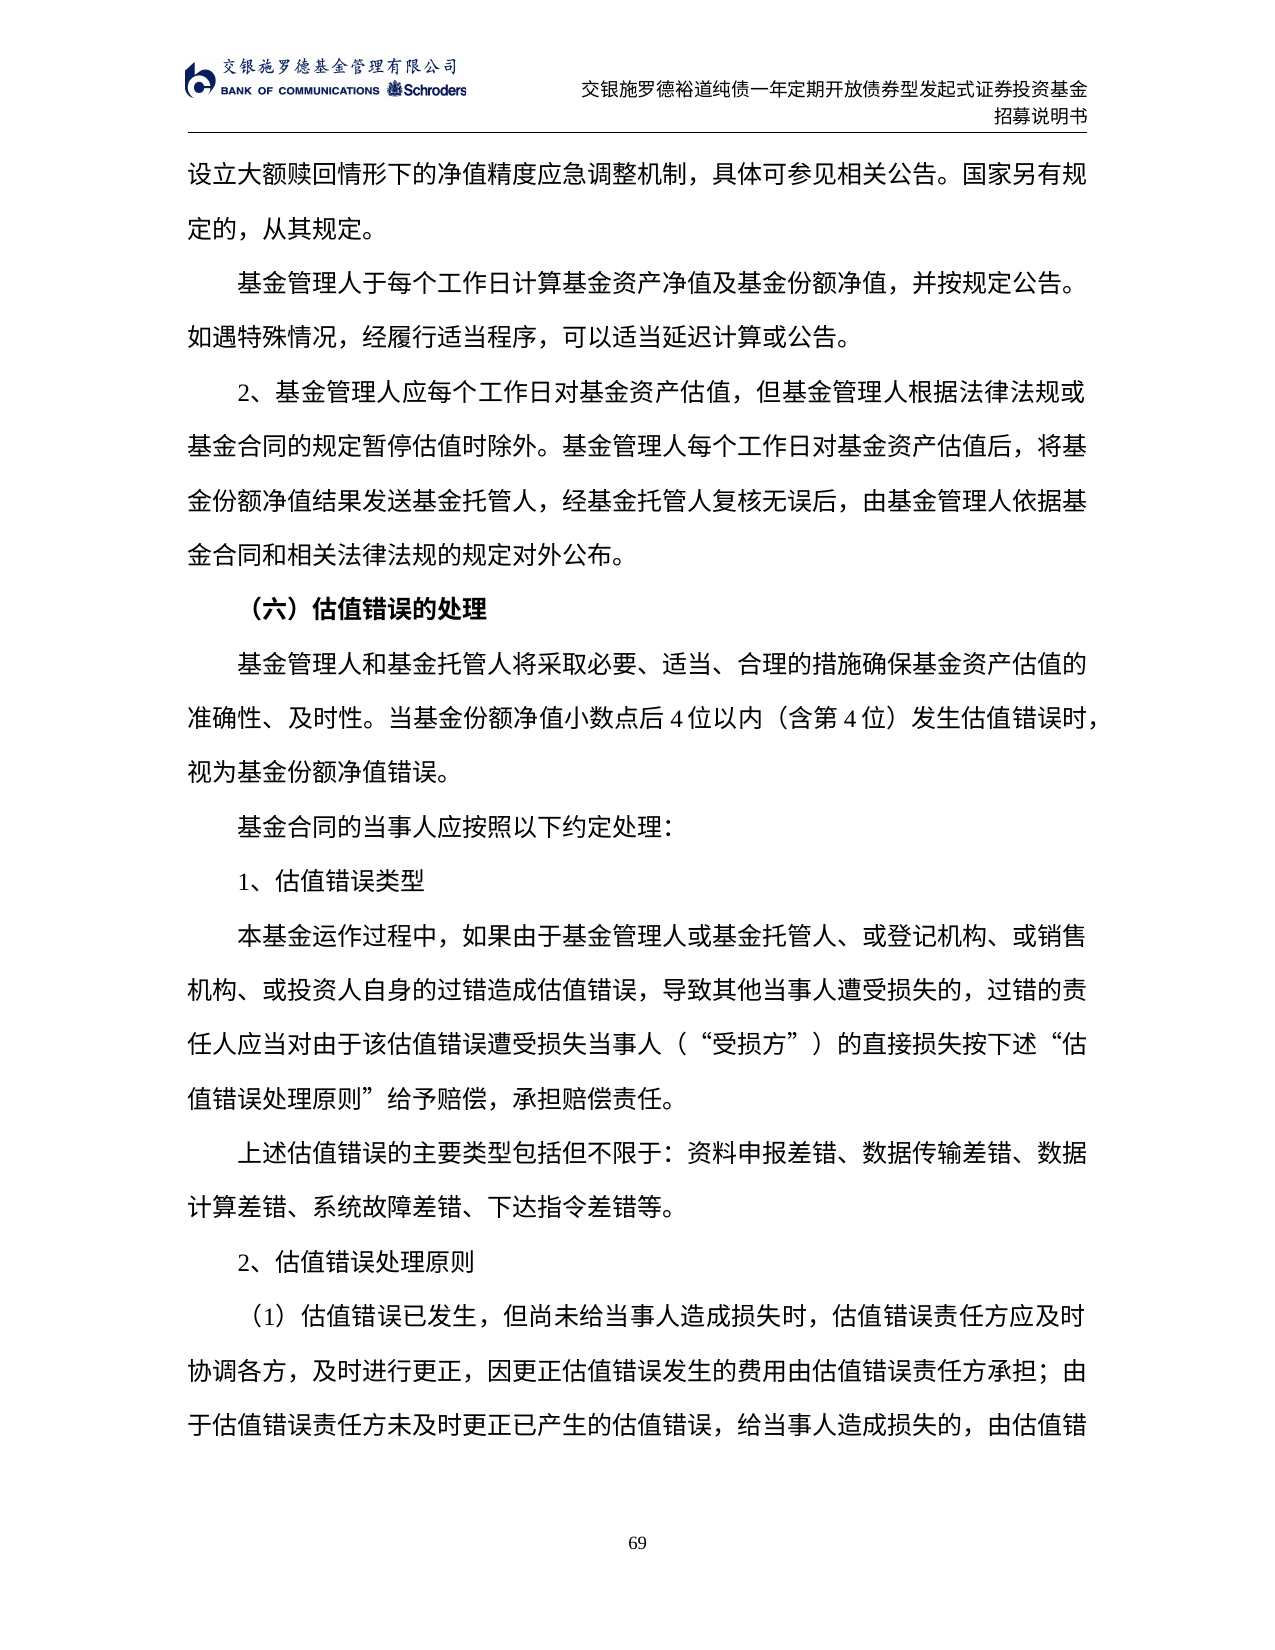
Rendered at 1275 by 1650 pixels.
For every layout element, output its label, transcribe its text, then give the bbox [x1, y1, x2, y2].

text 2、基金管理人应每个工作日对基金资产估值，但基金管理人根据法律法规或基金合同的规定暂停估值时除外。基金管理人每个工作日对基金资产估值后，将基金份额净值结果发送基金托管人，经基金托管人复核无误后，由基金管理人依据基金合同和相关法律法规的规定对外公布。 [187, 372, 1087, 572]
picture [185, 58, 467, 98]
text 基金合同的当事人应按照以下约定处理： [187, 807, 1087, 843]
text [187, 155, 1087, 245]
text 2、估值错误处理原则 [187, 1242, 1087, 1278]
text 1、估值错误类型 [187, 862, 1087, 898]
text 上述估值错误的主要类型包括但不限于：资料申报差错、数据传输差错、数据计算差错、系统故障差错、下达指令差错等。 [187, 1133, 1087, 1224]
text （六）估值错误的处理 [187, 590, 1087, 626]
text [187, 1297, 1087, 1442]
text 基金管理人于每个工作日计算基金资产净值及基金份额净值，并按规定公告。如遇特殊情况，经履行适当程序，可以适当延迟计算或公告。 [187, 263, 1087, 354]
text 基金管理人和基金托管人将采取必要、适当、合理的措施确保基金资产估值的准确性、及时性。当基金份额净值小数点后4位以内（含第4位）发生估值错误时，视为基金份额净值错误。 [187, 644, 1087, 789]
text 本基金运作过程中，如果由于基金管理人或基金托管人、或登记机构、或销售机构、或投资人自身的过错造成估值错误，导致其他当事人遭受损失的，过错的责任人应当对由于该估值错误遭受损失当事人（“受损方”）的直接损失按下述“估值错误处理原则”给予赔偿，承担赔偿责任。 [187, 916, 1087, 1115]
